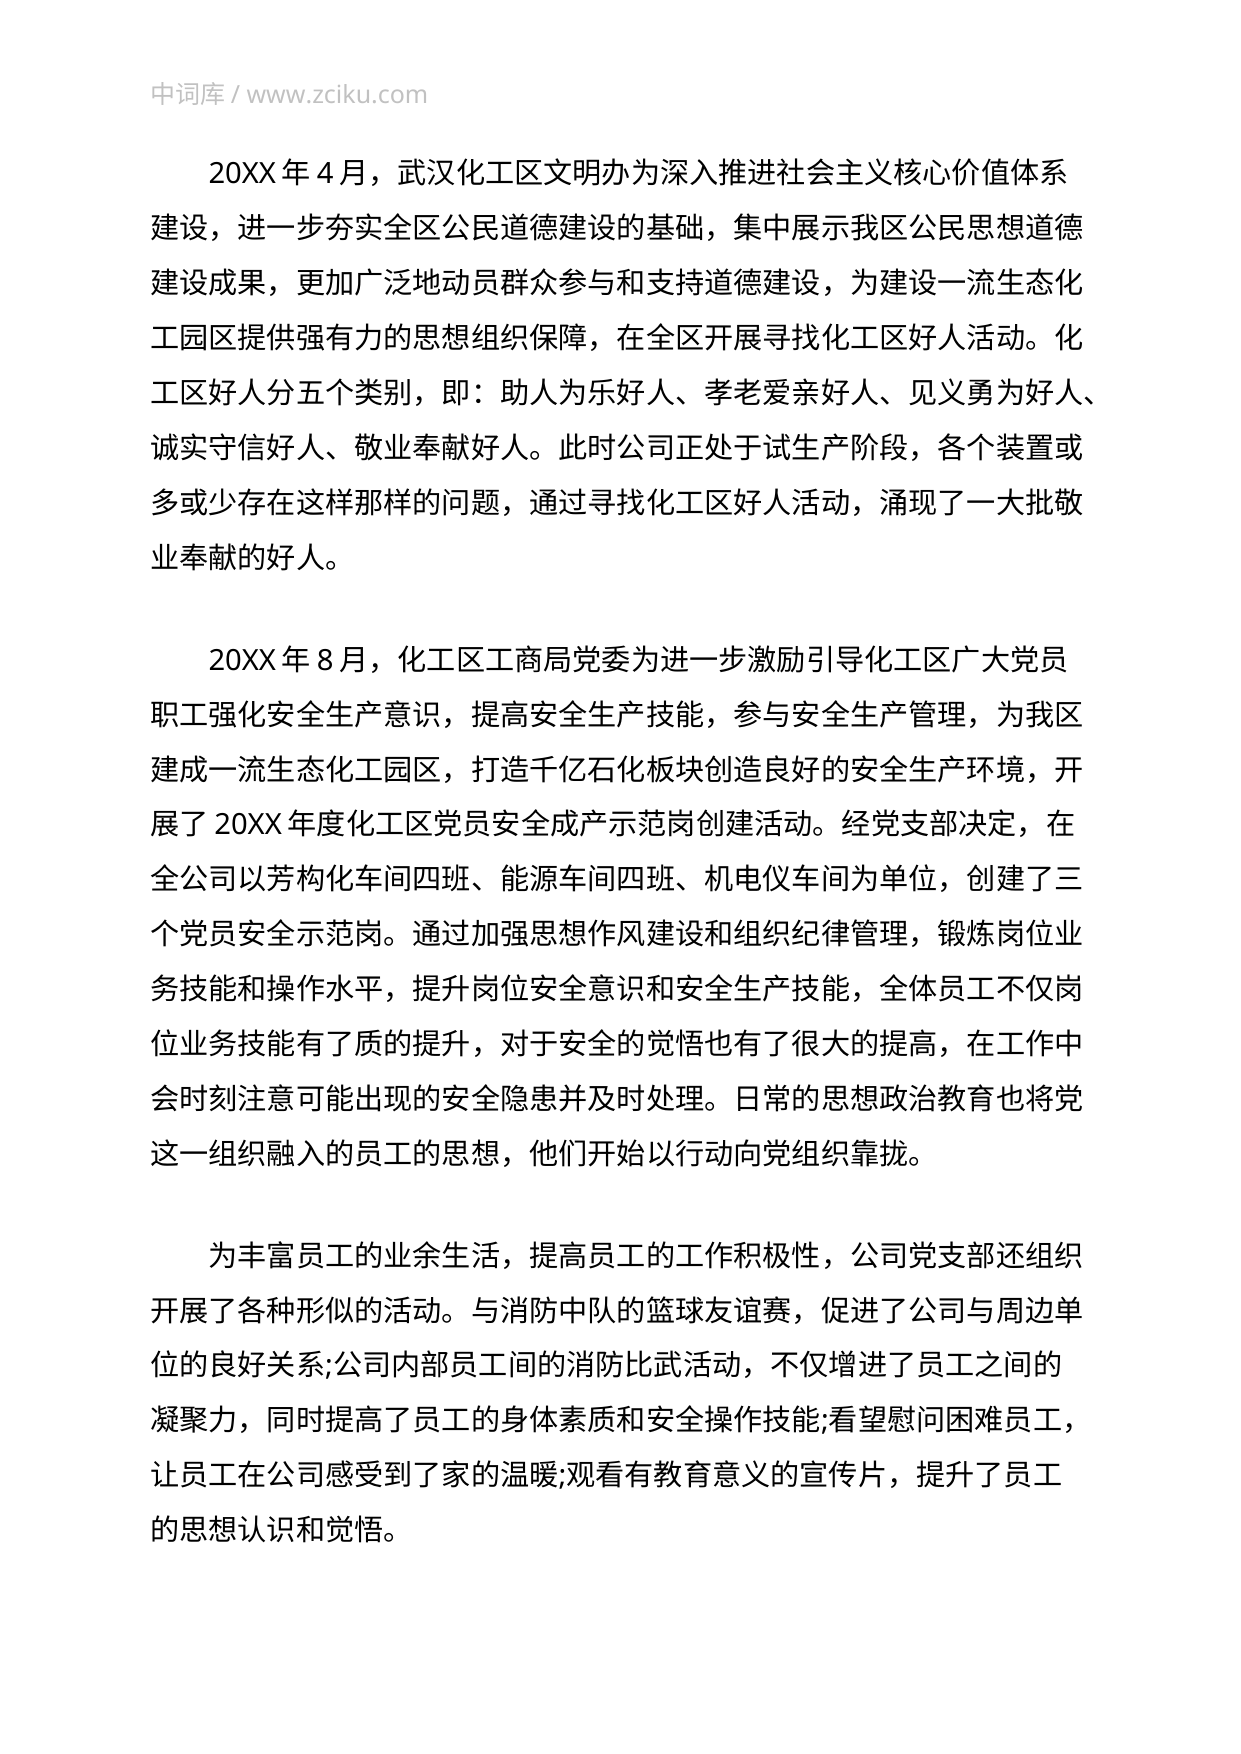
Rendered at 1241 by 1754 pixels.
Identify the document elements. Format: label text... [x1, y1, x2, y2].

text 20XX年8月，化工区工商局党委为进一步激励引导化工区广大党员职工强化安全生产意识，提高安全生产技能，参与安全生产管理，为我区建成一流生态化工园区，打造千亿石化板块创造良好的安全生产环境，开展了20XX年度化工区党员安全成产示范岗创建活动。经党支部决定，在全公司以芳构化车间四班、能源车间四班、机电仪车间为单位，创建了三个党员安全示范岗。通过加强思想作风建设和组织纪律管理，锻炼岗位业务技能和操作水平，提升岗位安全意识和安全生产技能，全体员工不仅岗位业务技能有了质的提升，对于安全的觉悟也有了很大的提高，在工作中会时刻注意可能出现的安全隐患并及时处理。日常的思想政治教育也将党这一组织融入的员工的思想，他们开始以行动向党组织靠拢。 [150, 636, 1090, 1173]
text 为丰富员工的业余生活，提高员工的工作积极性，公司党支部还组织开展了各种形似的活动。与消防中队的篮球友谊赛，促进了公司与周边单位的良好关系;公司内部员工间的消防比武活动，不仅增进了员工之间的凝聚力，同时提高了员工的身体素质和安全操作技能;看望慰问困难员工，让员工在公司感受到了家的温暖;观看有教育意义的宣传片，提升了员工的思想认识和觉悟。 [150, 1232, 1090, 1549]
text 20XX年4月，武汉化工区文明办为深入推进社会主义核心价值体系建设，进一步夯实全区公民道德建设的基础，集中展示我区公民思想道德建设成果，更加广泛地动员群众参与和支持道德建设，为建设一流生态化工园区提供强有力的思想组织保障，在全区开展寻找化工区好人活动。化工区好人分五个类别，即：助人为乐好人、孝老爱亲好人、见义勇为好人、诚实守信好人、敬业奉献好人。此时公司正处于试生产阶段，各个装置或多或少存在这样那样的问题，通过寻找化工区好人活动，涌现了一大批敬业奉献的好人。 [150, 150, 1090, 577]
